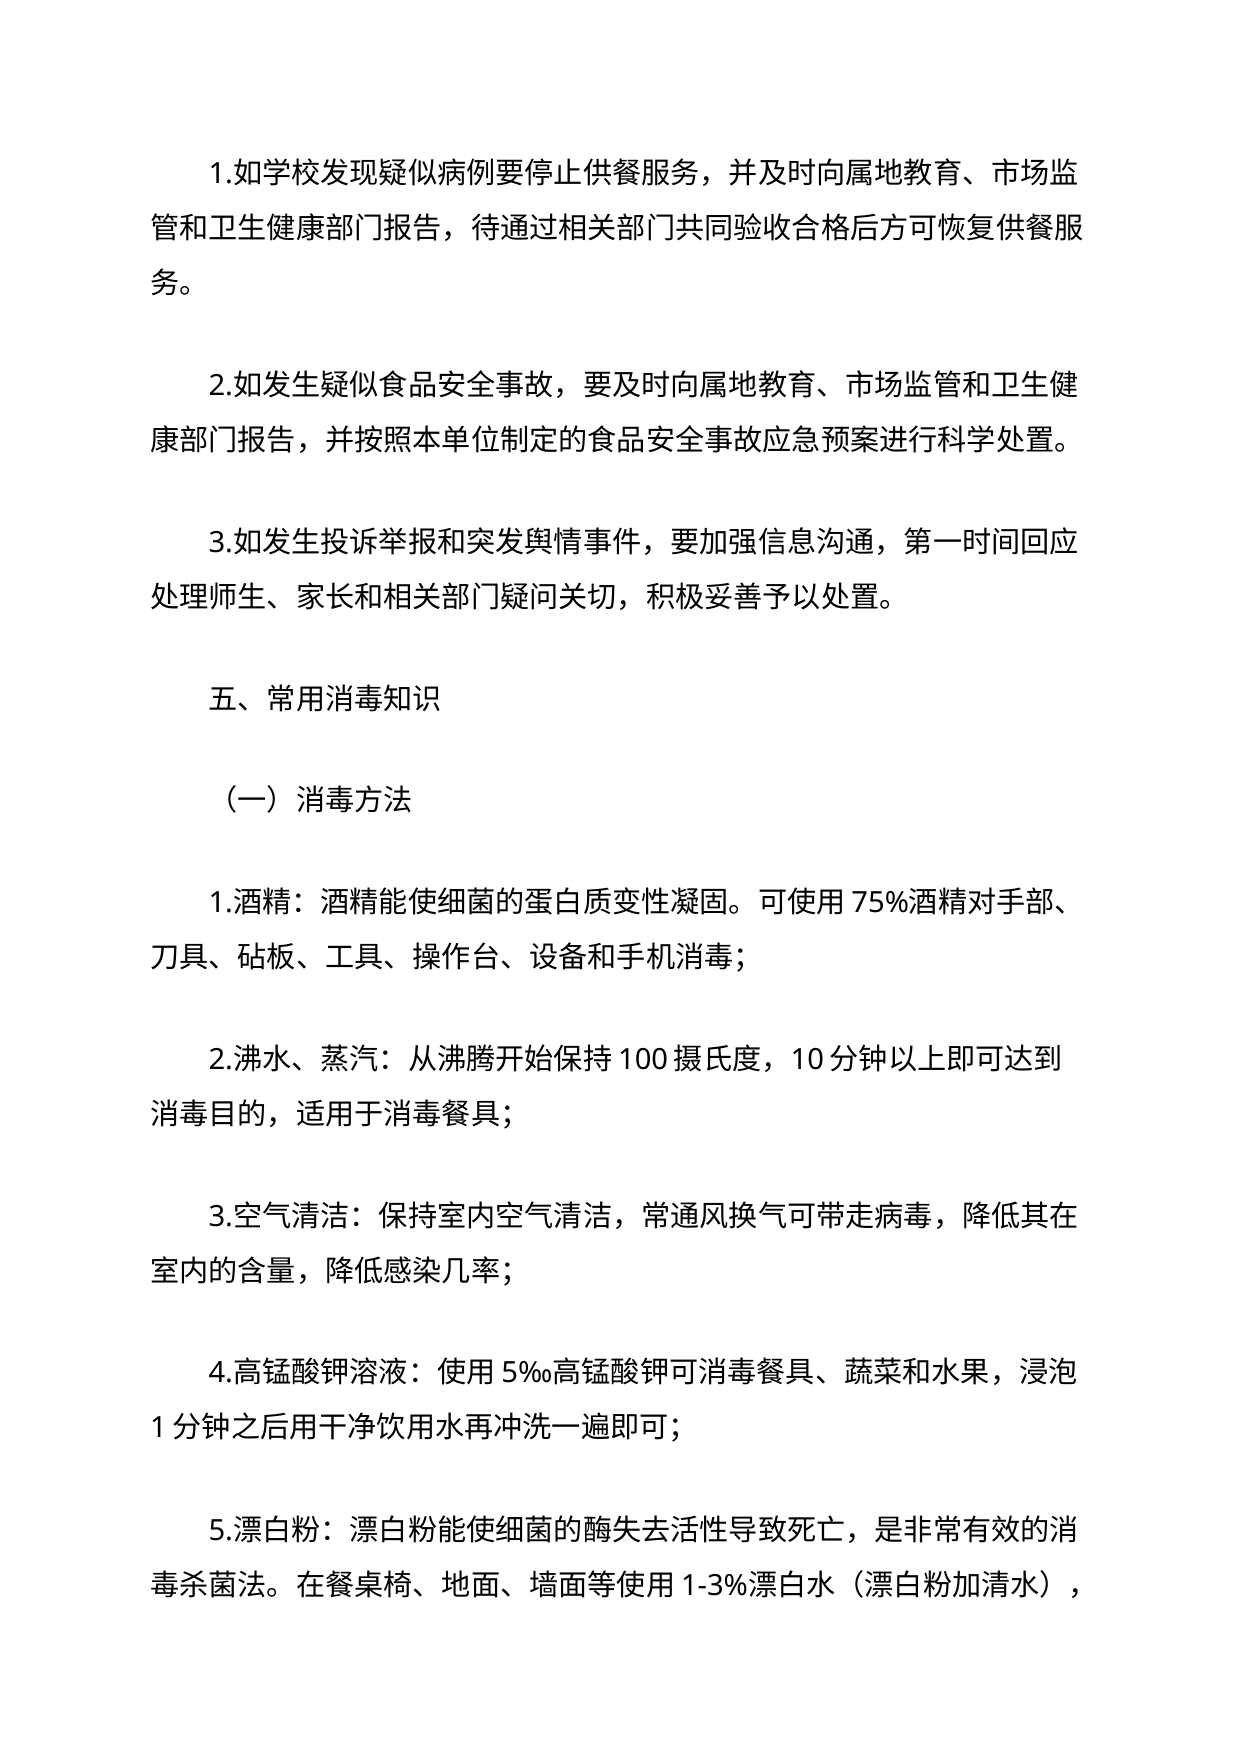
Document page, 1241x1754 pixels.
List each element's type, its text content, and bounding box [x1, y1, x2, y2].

text 3.空气清洁：保持室内空气清洁，常通风换气可带走病毒，降低其在室内的含量，降低感染几率； [150, 1192, 1090, 1289]
text 1.酒精：酒精能使细菌的蛋白质变性凝固。可使用75%酒精对手部、刀具、砧板、工具、操作台、设备和手机消毒； [150, 879, 1090, 976]
text 1.如学校发现疑似病例要停止供餐服务，并及时向属地教育、市场监管和卫生健康部门报告，待通过相关部门共同验收合格后方可恢复供餐服务。 [150, 150, 1090, 302]
text 五、常用消毒知识 [150, 675, 1090, 717]
text （一）消毒方法 [150, 777, 1090, 819]
text 4.高锰酸钾溶液：使用5‰高锰酸钾可消毒餐具、蔬菜和水果，浸泡1分钟之后用干净饮用水再冲洗一遍即可； [150, 1349, 1090, 1446]
text 2.沸水、蒸汽：从沸腾开始保持100摄氏度，10分钟以上即可达到消毒目的，适用于消毒餐具； [150, 1036, 1090, 1133]
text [150, 1506, 1090, 1603]
text 3.如发生投诉举报和突发舆情事件，要加强信息沟通，第一时间回应处理师生、家长和相关部门疑问关切，积极妥善予以处置。 [150, 518, 1090, 616]
text 2.如发生疑似食品安全事故，要及时向属地教育、市场监管和卫生健康部门报告，并按照本单位制定的食品安全事故应急预案进行科学处置。 [150, 362, 1090, 459]
